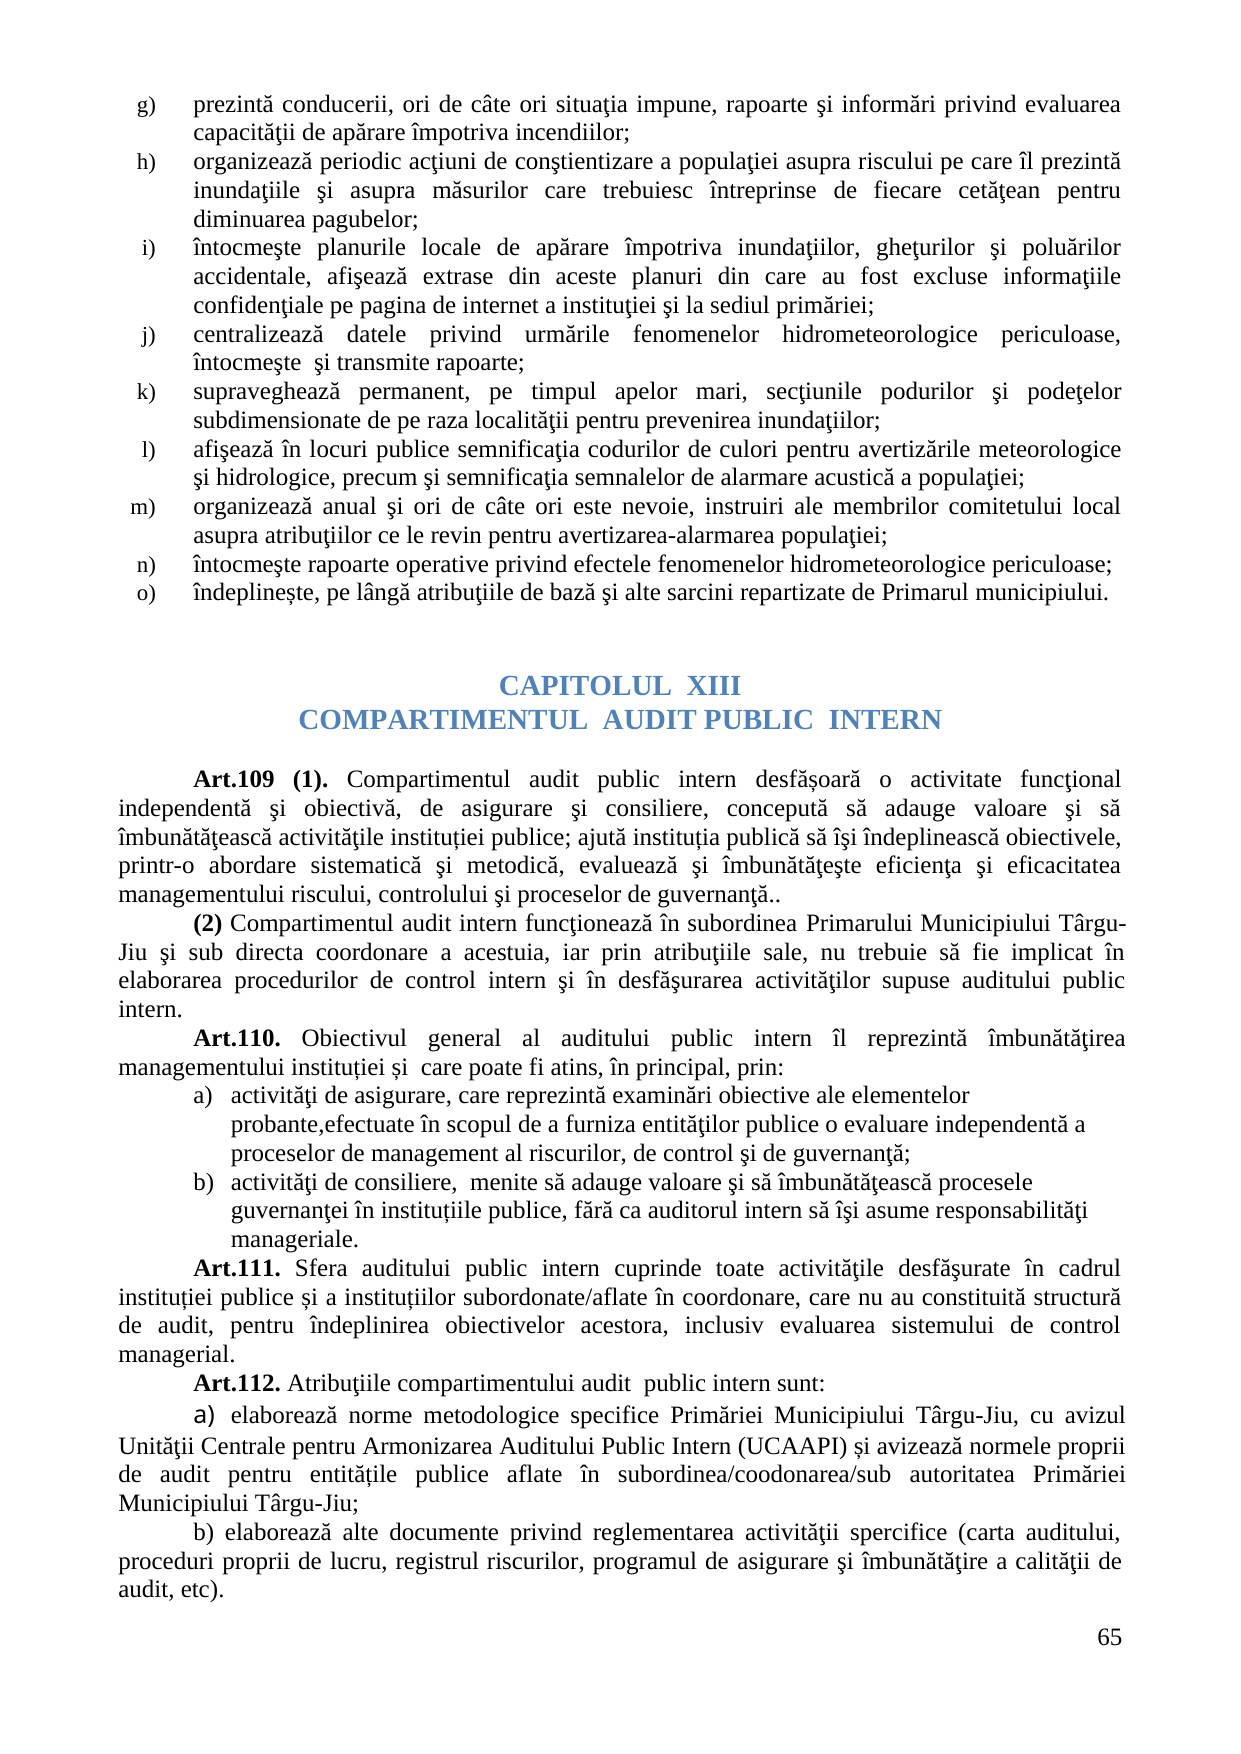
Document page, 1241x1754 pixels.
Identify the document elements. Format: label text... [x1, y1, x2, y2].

text Art.111. Sfera auditului public intern cuprinde toate activităţile desfăşurate în cadrul instituției publice și a instituțiilor subordonate/aflate în coordonare, care nu au constituită structură de audit, pentru îndeplinirea obiectivelor acestora, inclusiv evaluarea sistemului de control managerial. [118, 1253, 1122, 1368]
list supraveghează permanent, pe timpul apelor mari, secţiunile podurilor şi podeţelor subdimensionate de pe raza localităţii pentru prevenirea inundaţiilor; [156, 376, 1122, 434]
list activităţi de asigurare, care reprezintă examinări obiective ale elementelor probante,efectuate în scopul de a furniza entităţilor publice o evaluare independentă a proceselor de management al riscurilor, de control şi de guvernanţă; [193, 1081, 1122, 1167]
list elaborează norme metodologice specifice Primăriei Municipiului Târgu-Jiu, cu avizul Unităţii Centrale pentru Armonizarea Auditului Public Intern (UCAAPI) și avizează normele proprii de audit pentru entitățile publice aflate în subordinea/coodonarea/sub autoritatea Primăriei Municipiului Târgu-Jiu; [118, 1397, 1127, 1517]
subtitle CAPITOLUL XIII [118, 668, 1122, 702]
list organizează anual şi ori de câte ori este nevoie, instruiri ale membrilor comitetului local asupra atribuţiilor ce le revin pentru avertizarea-alarmarea populaţiei; [156, 491, 1122, 549]
subtitle COMPARTIMENTUL AUDIT PUBLIC INTERN [118, 702, 1122, 736]
list prezintă conducerii, ori de câte ori situaţia impune, rapoarte şi informări privind evaluarea capacităţii de apărare împotriva incendiilor; [156, 89, 1122, 146]
text (2) Compartimentul audit intern funcţionează în subordinea Primarului Municipiului Târgu-Jiu şi sub directa coordonare a acestuia, iar prin atribuţiile sale, nu trebuie să fie implicat în elaborarea procedurilor de control intern şi în desfăşurarea activităţilor supuse auditului public intern. [118, 908, 1127, 1023]
list întocmeşte planurile locale de apărare împotriva inundaţiilor, gheţurilor şi poluărilor accidentale, afişează extrase din aceste planuri din care au fost excluse informaţiile confidenţiale pe pagina de internet a instituţiei şi la sediul primăriei; [156, 232, 1122, 319]
text b) elaborează alte documente privind reglementarea activităţii spercifice (carta auditului, proceduri proprii de lucru, registrul riscurilor, programul de asigurare şi îmbunătăţire a calităţii de audit, etc). [118, 1517, 1122, 1603]
text Art.110. Obiectivul general al auditului public intern îl reprezintă îmbunătăţirea managementului instituției și care poate fi atins, în principal, prin: [118, 1023, 1127, 1081]
list întocmeşte rapoarte operative privind efectele fenomenelor hidrometeorologice periculoase; [156, 549, 1122, 577]
list centralizează datele privind urmările fenomenelor hidrometeorologice periculoase, întocmeşte şi transmite rapoarte; [156, 319, 1122, 376]
text Art.112. Atribuţiile compartimentului audit public intern sunt: [118, 1368, 1127, 1397]
list afişează în locuri publice semnificaţia codurilor de culori pentru avertizările meteorologice şi hidrologice, precum şi semnificaţia semnalelor de alarmare acustică a populaţiei; [156, 434, 1122, 491]
list organizează periodic acţiuni de conştientizare a populaţiei asupra riscului pe care îl prezintă inundaţiile şi asupra măsurilor care trebuiesc întreprinse de fiecare cetăţean pentru diminuarea pagubelor; [156, 146, 1122, 232]
text Art.109 (1). Compartimentul audit public intern desfășoară o activitate funcţional independentă şi obiectivă, de asigurare şi consiliere, concepută să adauge valoare şi să îmbunătăţească activităţile instituției publice; ajută instituția publică să îşi îndeplinească obiectivele, printr-o abordare sistematică şi metodică, evaluează şi îmbunătăţeşte eficienţa şi eficacitatea managementului riscului, controlului şi proceselor de guvernanţă.. [118, 764, 1122, 908]
list activităţi de consiliere, menite să adauge valoare şi să îmbunătăţească procesele guvernanţei în instituțiile publice, fără ca auditorul intern să îşi asume responsabilităţi manageriale. [193, 1167, 1122, 1253]
list îndeplinește, pe lângă atribuţiile de bază şi alte sarcini repartizate de Primarul municipiului. [156, 577, 1122, 606]
